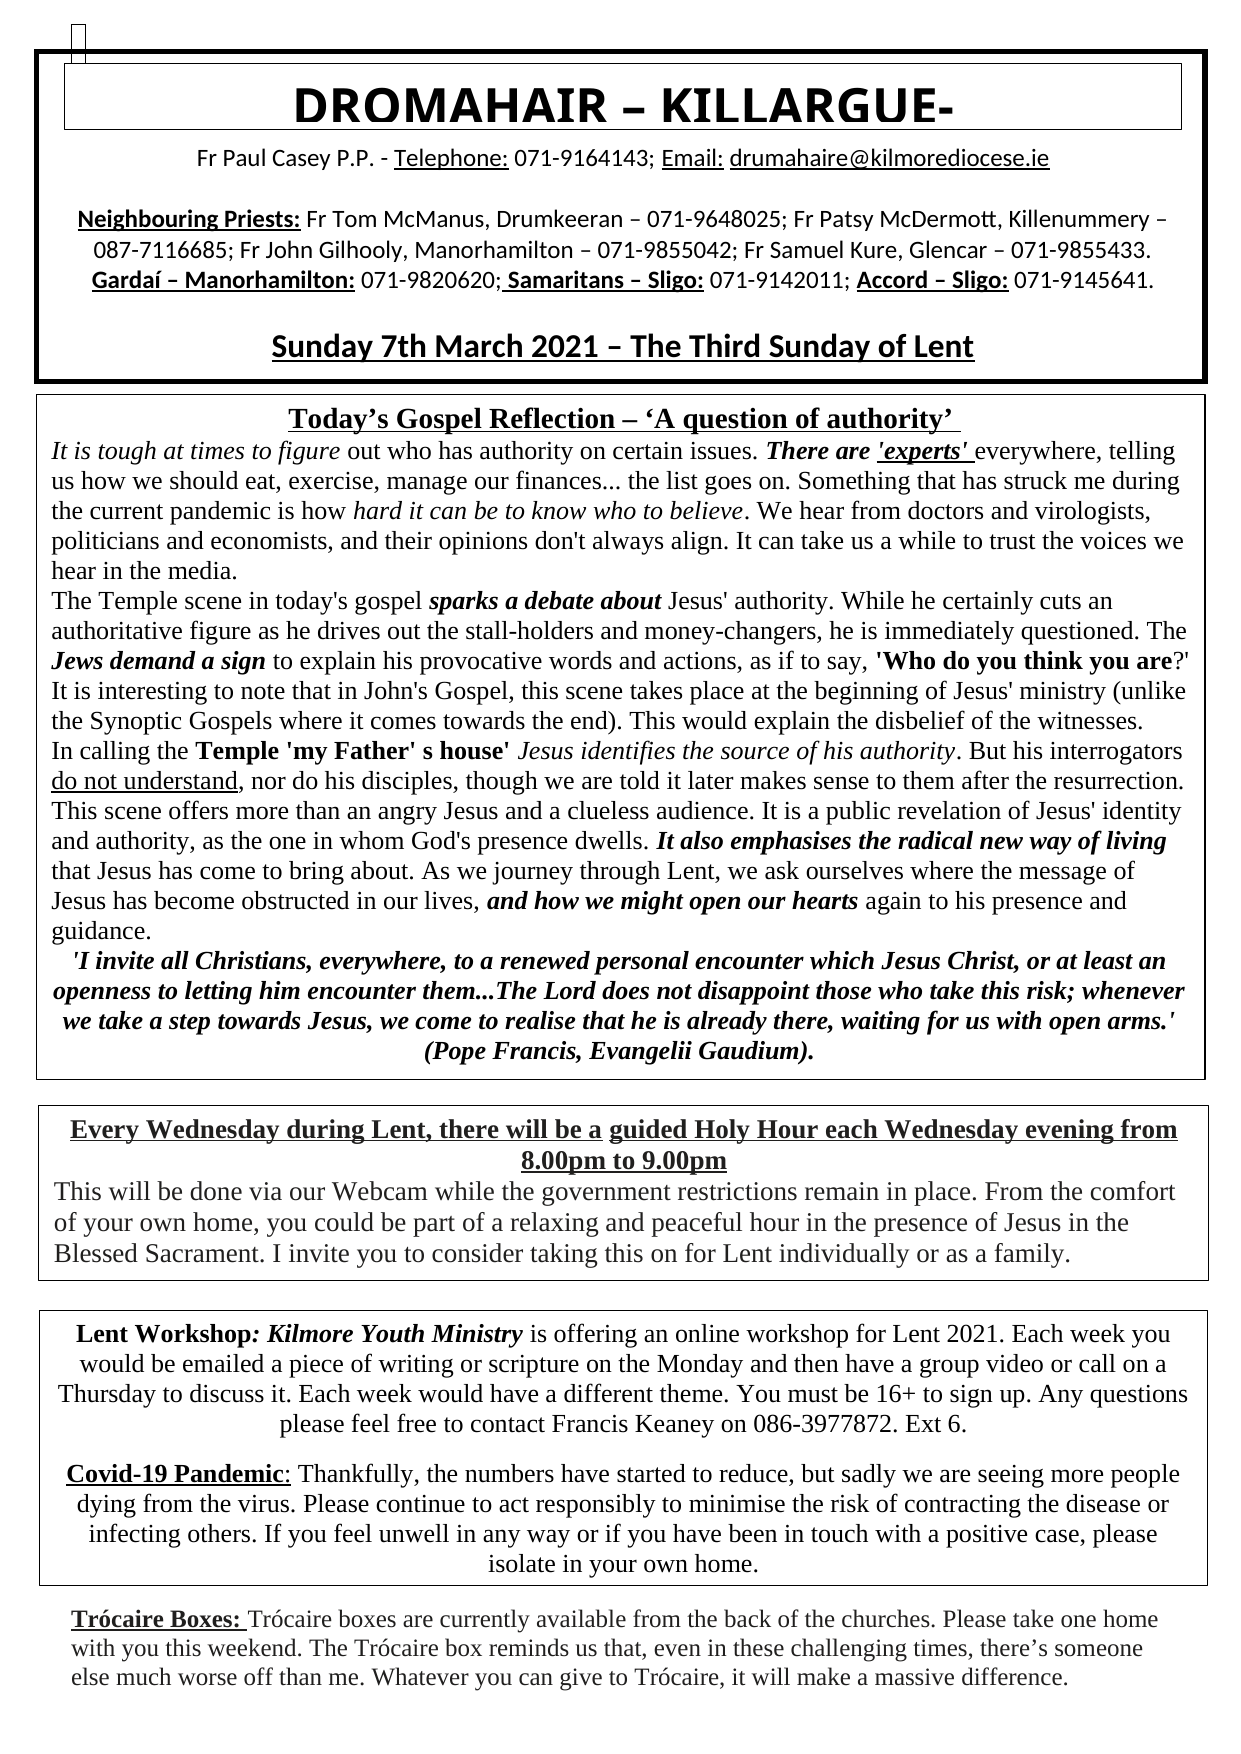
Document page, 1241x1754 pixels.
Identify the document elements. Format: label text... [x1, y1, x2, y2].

text Trócaire Boxes: Trócaire boxes are currently available from the back of the churches. Please take one home with you this weekend. The Trócaire box reminds us that, even in these challenging times, there’s someone else much worse off than me. Whatever you can give to Trócaire, it will make a massive difference. [71, 1604, 1175, 1690]
text Fr Paul Casey P.P. - Telephone: 071-9164143; Email: drumahaire@kilmorediocese.ie [71, 142, 1175, 173]
text Neighbouring Priests: Fr Tom McManus, Drumkeeran – 071-9648025; Fr Patsy McDermott, Killenummery – 087-7116685; Fr John Gilhooly, Manorhamilton – 071-9855042; Fr Samuel Kure, Glencar – 071-9855433. [71, 203, 1175, 264]
text Gardaí – Manorhamilton: 071-9820620; Samaritans – Sligo: 071-9142011; Accord – Sligo: 071-9145641. [71, 264, 1175, 295]
subtitle Sunday 7th March 2021 – The Third Sunday of Lent [71, 325, 1175, 366]
